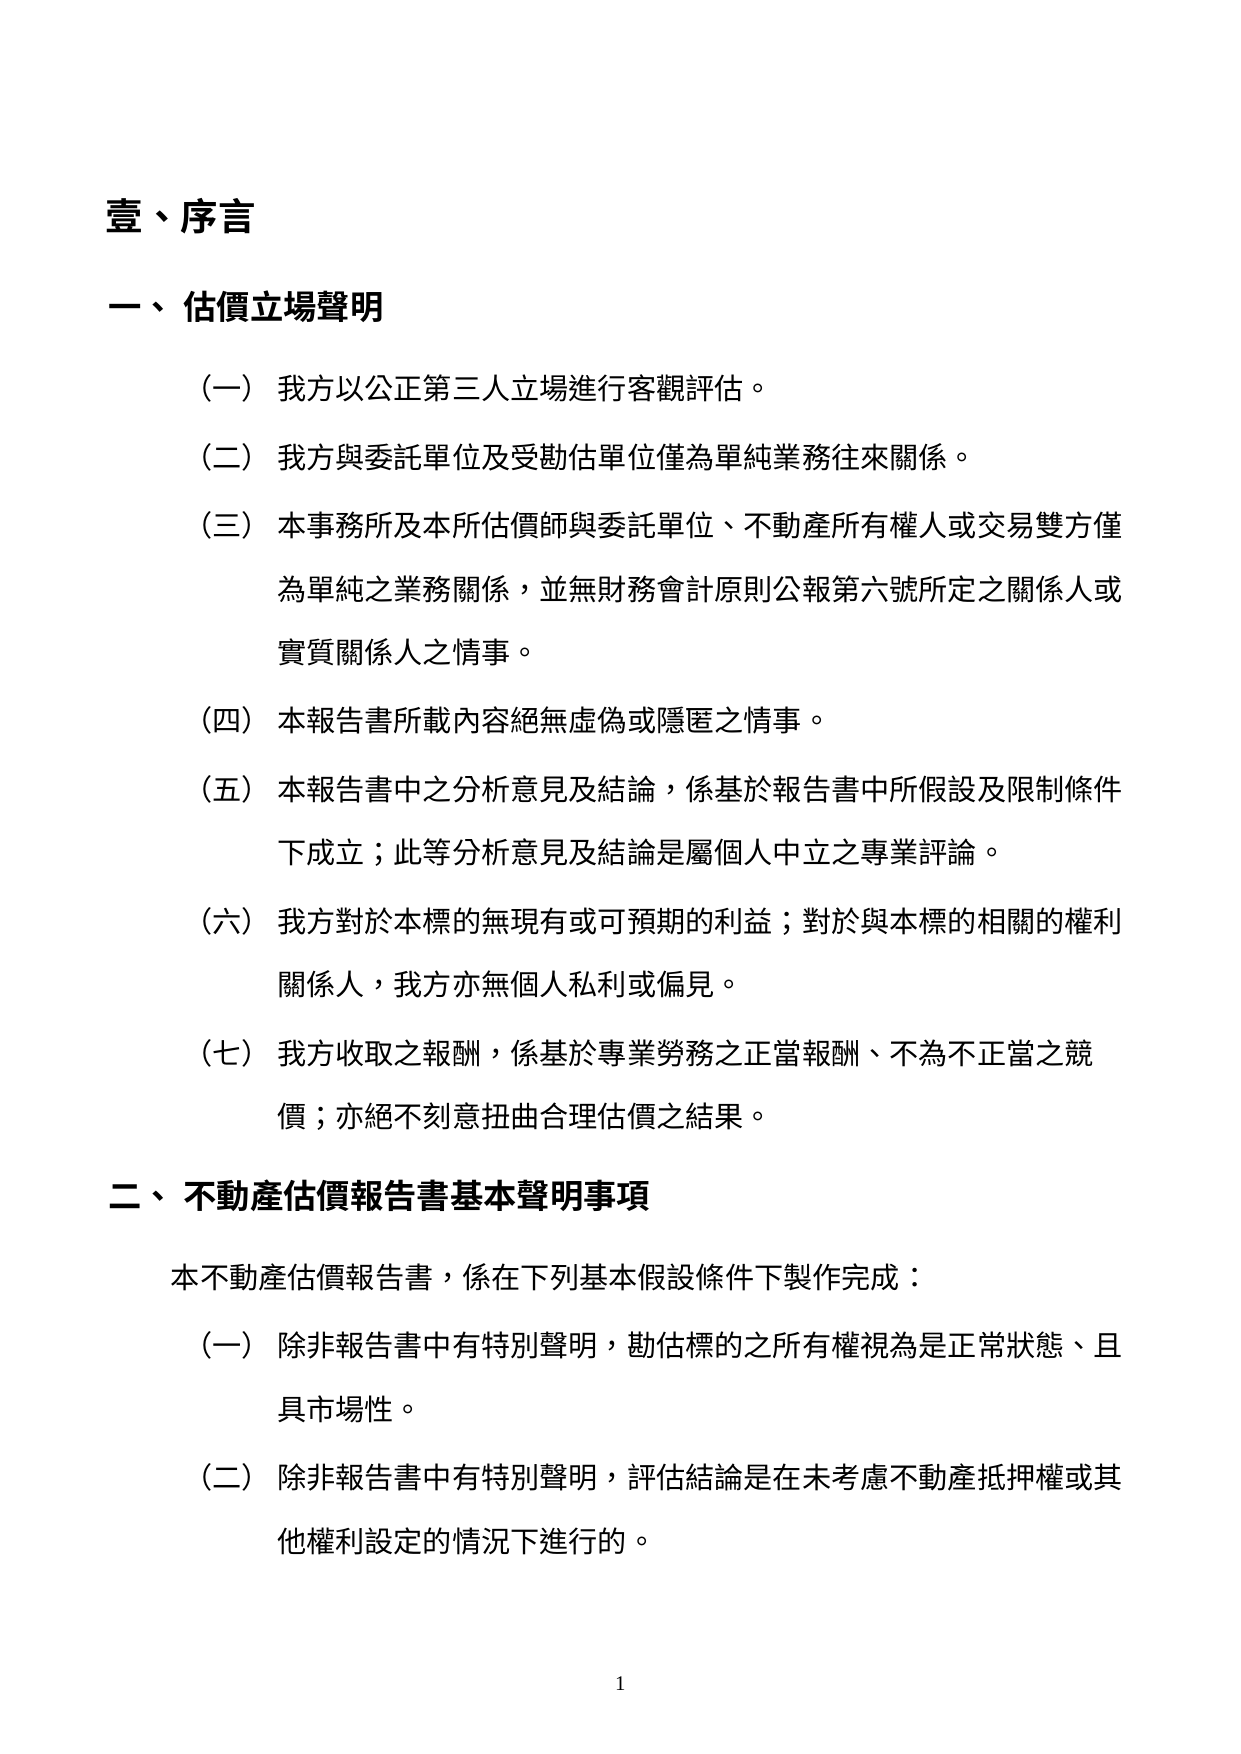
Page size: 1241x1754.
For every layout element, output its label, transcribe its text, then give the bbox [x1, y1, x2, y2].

list 我方以公正第三人立場進行客觀評估。 [271, 366, 1132, 408]
list 我方與委託單位及受勘估單位僅為單純業務往來關係。 [271, 434, 1132, 477]
list 本事務所及本所估價師與委託單位、不動產所有權人或交易雙方僅為單純之業務關係，並無財務會計原則公報第六號所定之關係人或實質關係人之情事。 [271, 503, 1132, 672]
list 不動產估價報告書基本聲明事項 [108, 1169, 1132, 1218]
list 我方對於本標的無現有或可預期的利益；對於與本標的相關的權利關係人，我方亦無個人私利或偏見。 [271, 898, 1132, 1004]
text 本不動產估價報告書，係在下列基本假設條件下製作完成： [171, 1254, 1132, 1297]
list 本報告書所載內容絕無虛偽或隱匿之情事。 [271, 698, 1132, 740]
list 我方收取之報酬，係基於專業勞務之正當報酬、不為不正當之競價；亦絕不刻意扭曲合理估價之結果。 [271, 1030, 1132, 1136]
list 除非報告書中有特別聲明，勘估標的之所有權視為是正常狀態、且具市場性。 [271, 1323, 1132, 1428]
list 估價立場聲明 [108, 281, 1132, 329]
list 壹、序言 [106, 187, 1132, 241]
list 本報告書中之分析意見及結論，係基於報告書中所假設及限制條件下成立；此等分析意見及結論是屬個人中立之專業評論。 [271, 766, 1132, 872]
list 除非報告書中有特別聲明，評估結論是在未考慮不動產抵押權或其他權利設定的情況下進行的。 [271, 1455, 1132, 1560]
